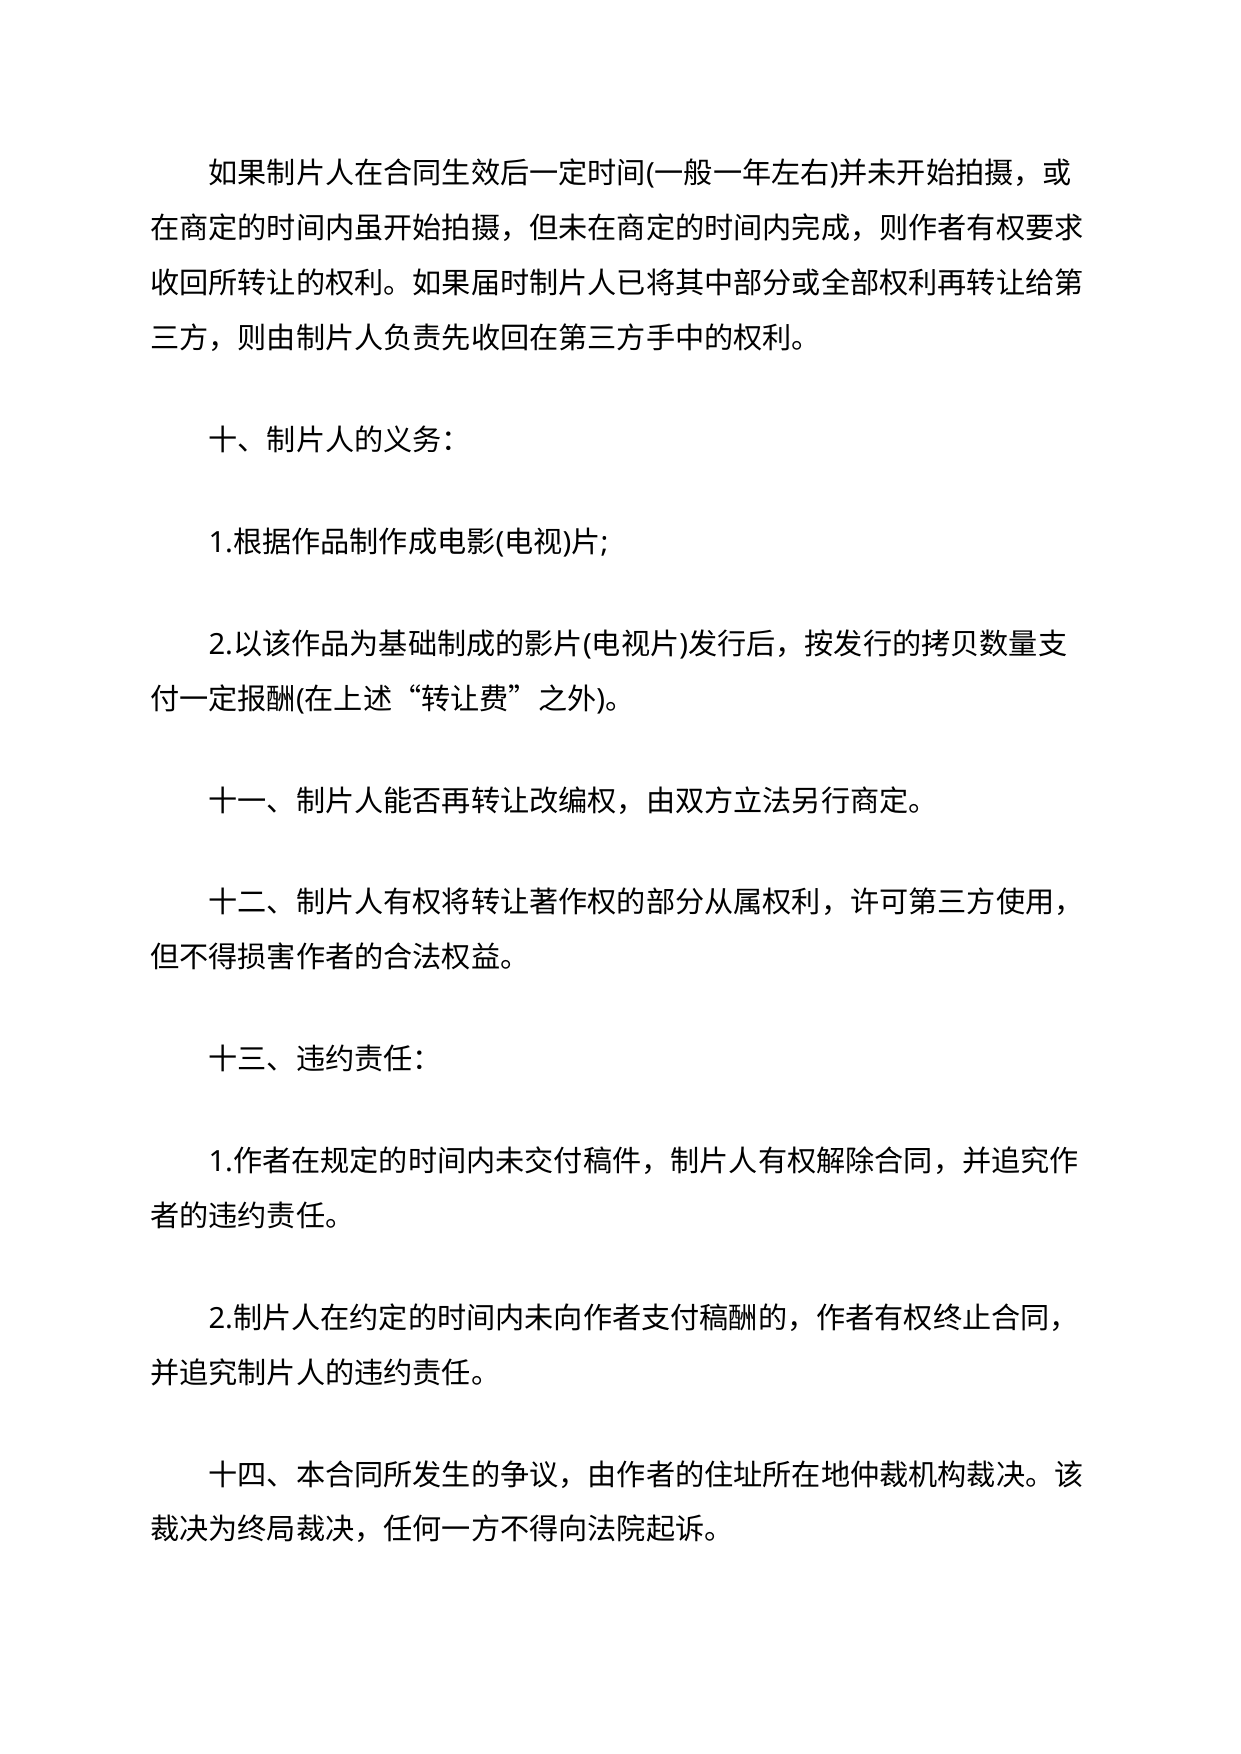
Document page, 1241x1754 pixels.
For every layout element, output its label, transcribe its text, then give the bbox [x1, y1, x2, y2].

text 十一、制片人能否再转让改编权，由双方立法另行商定。 [150, 777, 1090, 819]
text 2.以该作品为基础制成的影片(电视片)发行后，按发行的拷贝数量支付一定报酬(在上述“转让费”之外)。 [150, 620, 1090, 718]
text 1.作者在规定的时间内未交付稿件，制片人有权解除合同，并追究作者的违约责任。 [150, 1137, 1090, 1235]
text 1.根据作品制作成电影(电视)片; [150, 518, 1090, 561]
text 十二、制片人有权将转让著作权的部分从属权利，许可第三方使用，但不得损害作者的合法权益。 [150, 879, 1090, 976]
text 十四、本合同所发生的争议，由作者的住址所在地仲裁机构裁决。该裁决为终局裁决，任何一方不得向法院起诉。 [150, 1451, 1090, 1548]
text 2.制片人在约定的时间内未向作者支付稿酬的，作者有权终止合同，并追究制片人的违约责任。 [150, 1294, 1090, 1392]
text 如果制片人在合同生效后一定时间(一般一年左右)并未开始拍摄，或在商定的时间内虽开始拍摄，但未在商定的时间内完成，则作者有权要求收回所转让的权利。如果届时制片人已将其中部分或全部权利再转让给第三方，则由制片人负责先收回在第三方手中的权利。 [150, 150, 1090, 357]
text 十、制片人的义务： [150, 417, 1090, 459]
text 十三、违约责任： [150, 1036, 1090, 1078]
